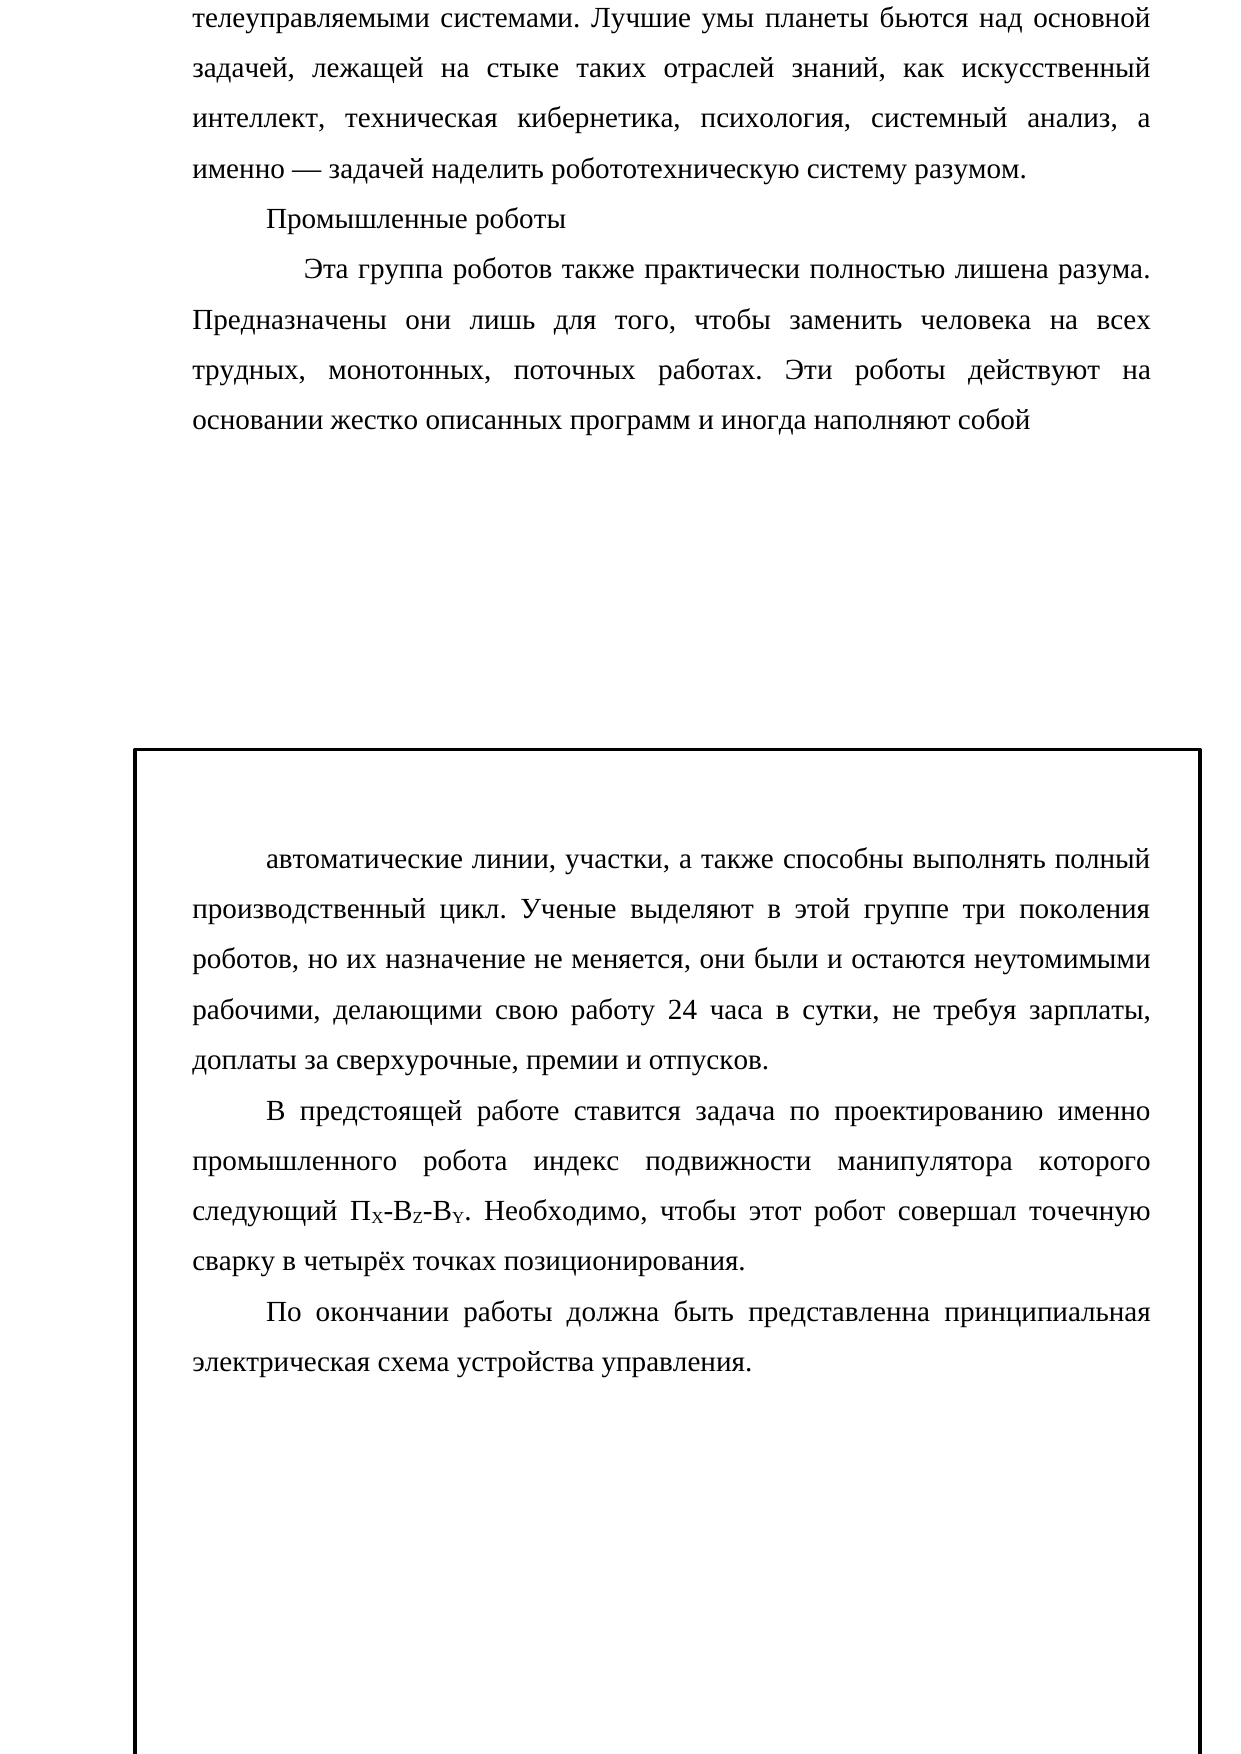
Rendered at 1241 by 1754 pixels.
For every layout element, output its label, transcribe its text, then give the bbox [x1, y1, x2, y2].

text В предстоящей работе ставится задача по проектированию именно промышленного робота индекс подвижности манипулятора которого следующий ПХ-ВZ-BY. Необходимо, чтобы этот робот совершал точечную сварку в четырёх точках позиционирования. [192, 1093, 1152, 1277]
text Промышленные роботы [192, 201, 1152, 235]
text Эта группа роботов также практически полностью лишена разума. Предназначены они лишь для того, чтобы заменить человека на всех трудных, монотонных, поточных работах. Эти роботы действуют на основании жестко описанных программ и иногда наполняют собой [192, 252, 1152, 436]
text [192, 0, 1152, 184]
text автоматические линии, участки, а также способны выполнять полный производственный цикл. Ученые выделяют в этой группе три поколения роботов, но их назначение не меняется, они были и остаются неутомимыми рабочими, делающими свою работу 24 часа в сутки, не требуя зарплаты, доплаты за сверхурочные, премии и отпусков. [192, 841, 1152, 1076]
text По окончании работы должна быть представленна принципиальная электрическая схема устройства управления. [192, 1294, 1152, 1378]
